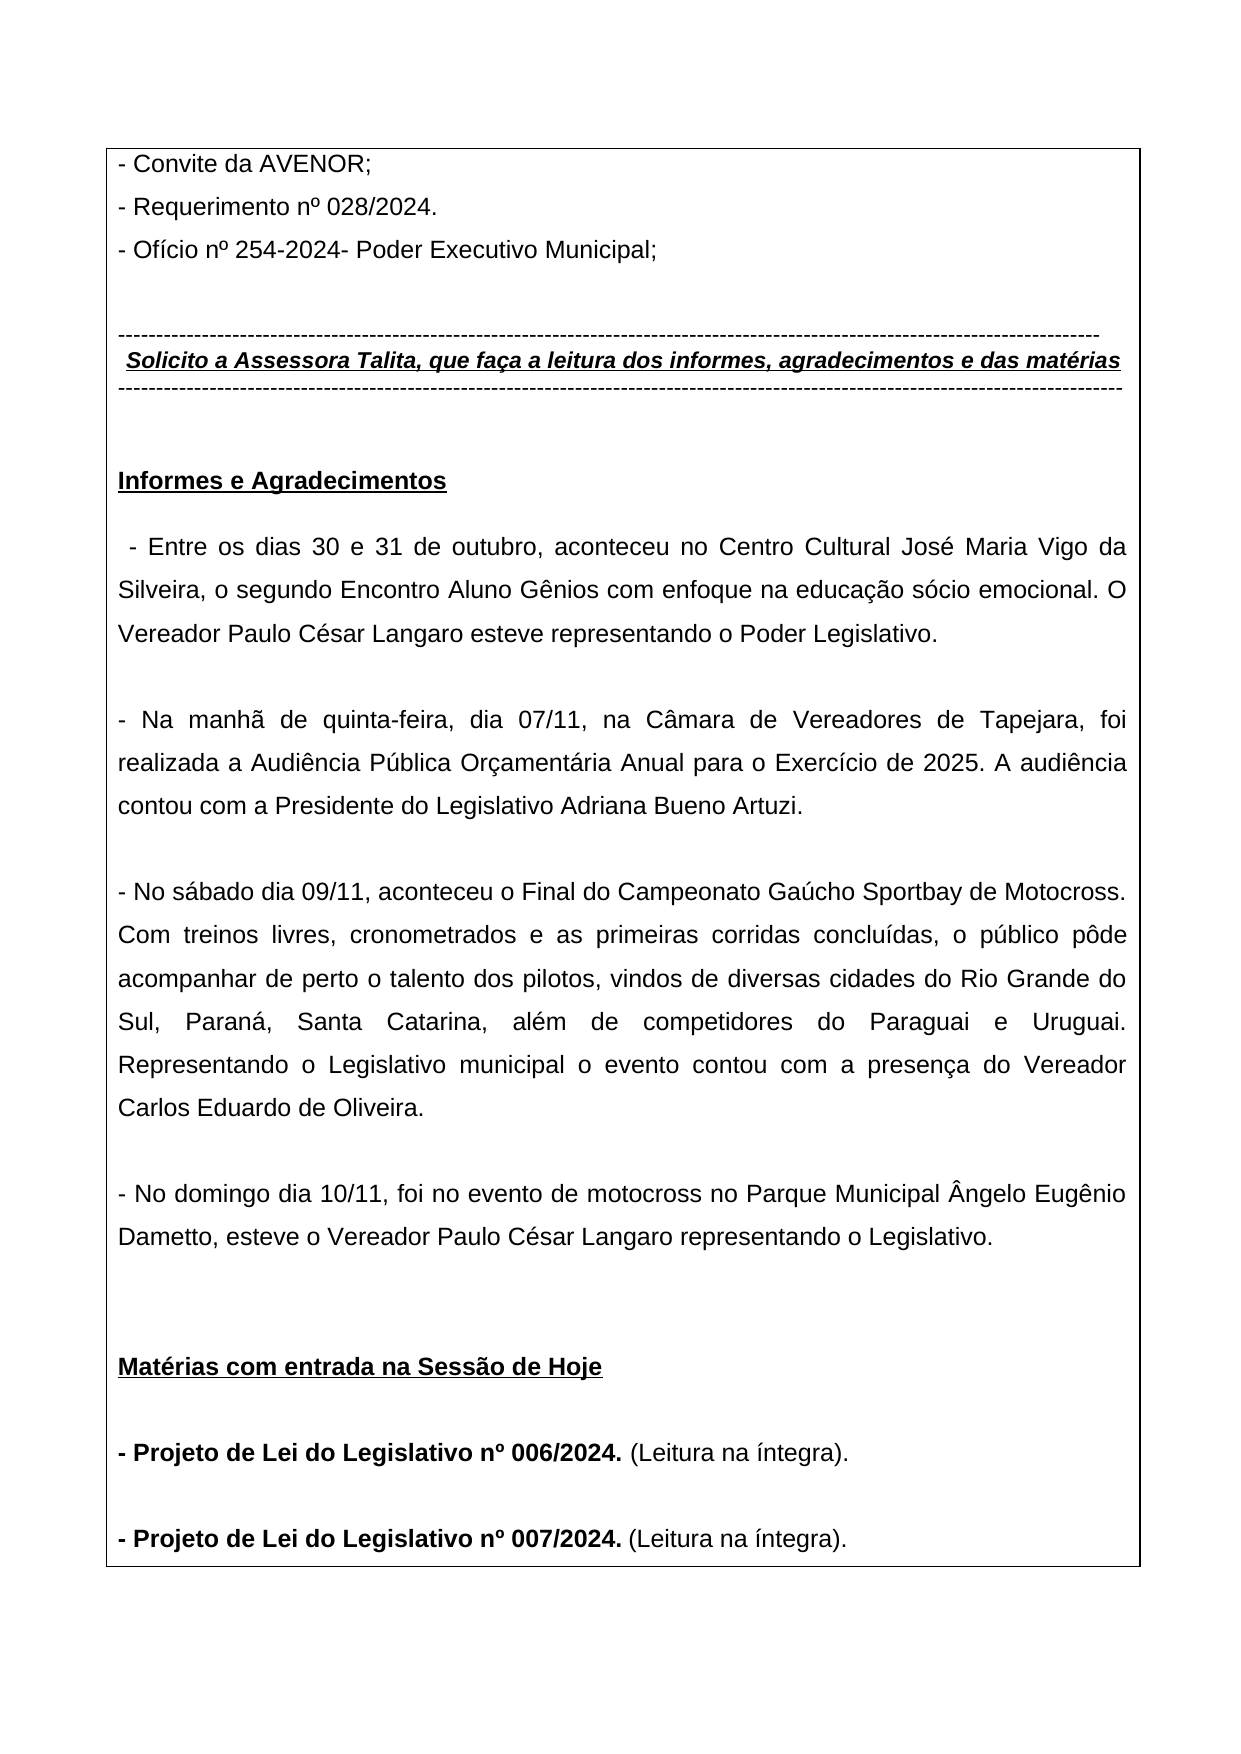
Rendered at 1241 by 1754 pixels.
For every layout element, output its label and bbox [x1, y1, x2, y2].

table_cell [107, 149, 1139, 1566]
